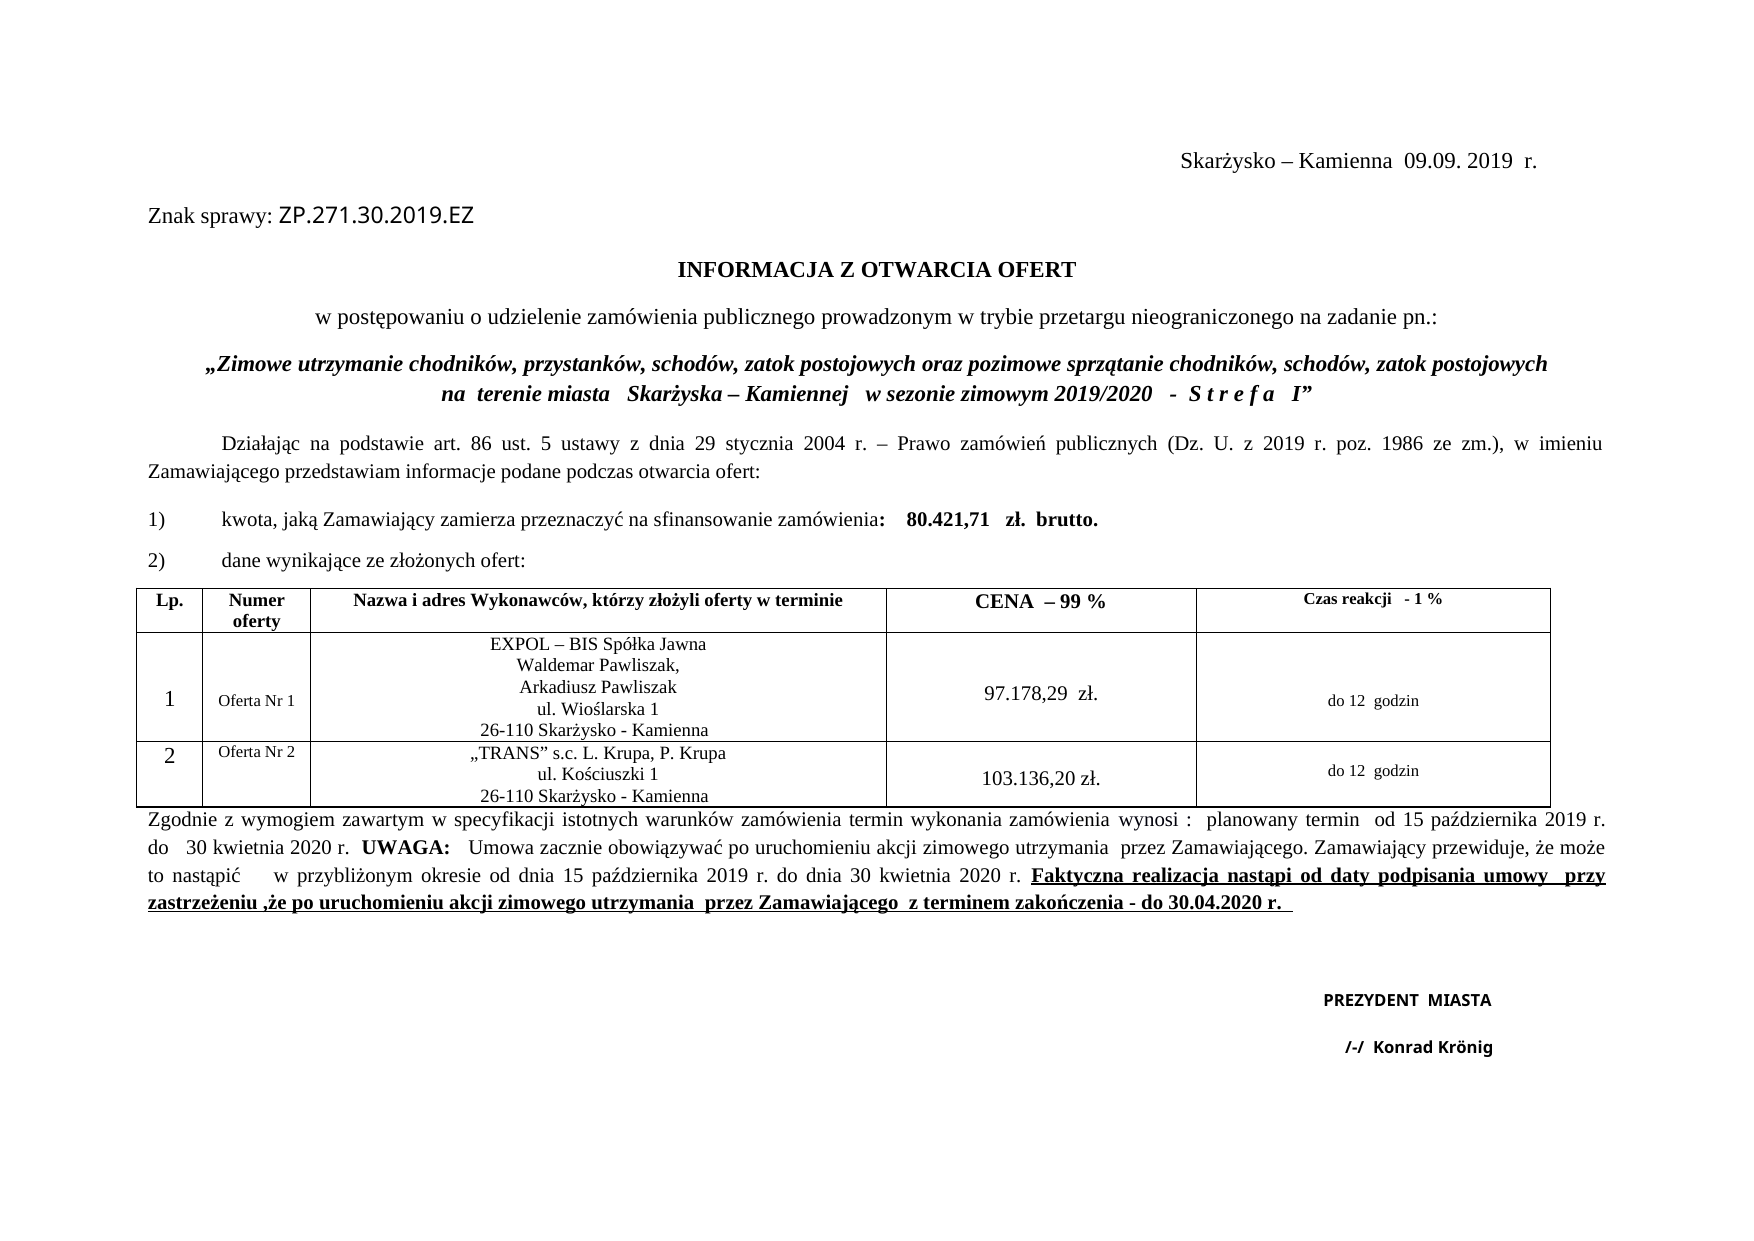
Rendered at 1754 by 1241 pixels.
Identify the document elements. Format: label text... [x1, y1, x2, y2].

table_cell 1 [137, 633, 202, 741]
text Działając na podstawie art. 86 ust. 5 ustawy z dnia 29 stycznia 2004 r. – Prawo zamówień publicznych (Dz. U. z 2019 r. poz. 1986 ze zm.), w imieniu Zamawiającego przedstawiam informacje podane podczas otwarcia ofert: [148, 431, 1606, 483]
table_header Nazwa i adres Wykonawców, którzy złożyli oferty w terminie [311, 589, 886, 632]
text /-/ Konrad Krönig [223, 1036, 1606, 1058]
text Znak sprawy: ZP.271.30.2019.EZ [148, 199, 1609, 230]
text PREZYDENT MIASTA [223, 989, 1606, 1011]
table_cell do 12 godzin [1197, 633, 1550, 741]
table_header Czas reakcji - 1 % [1197, 589, 1550, 632]
text „Zimowe utrzymanie chodników, przystanków, schodów, zatok postojowych oraz pozimowe sprzątanie chodników, schodów, zatok postojowych na terenie miasta Skarżyska – Kamiennej w sezonie zimowym 2019/2020 - S t r e f a I” [148, 350, 1606, 407]
table_header CENA – 99 % [887, 589, 1196, 632]
text w postępowaniu o udzielenie zamówienia publicznego prowadzonym w trybie przetargu nieograniczonego na zadanie pn.: [148, 303, 1606, 329]
table_cell Oferta Nr 2 [203, 742, 310, 806]
table_cell „TRANS” s.c. L. Krupa, P. Krupa ul. Kościuszki 1 26-110 Skarżysko - Kamienna [311, 742, 886, 806]
table_cell do 12 godzin [1197, 742, 1550, 806]
text INFORMACJA Z OTWARCIA OFERT [148, 256, 1606, 282]
table_cell 2 [137, 742, 202, 806]
table_cell 97.178,29 zł. [887, 633, 1196, 741]
text 2) dane wynikające ze złożonych ofert: [148, 547, 1606, 572]
table_cell EXPOL – BIS Spółka Jawna Waldemar Pawliszak, Arkadiusz Pawliszak ul. Wioślarska 1 26-110 Skarżysko - Kamienna [311, 633, 886, 741]
text 1) kwota, jaką Zamawiający zamierza przeznaczyć na sfinansowanie zamówienia: 80.421,71 zł. brutto. [148, 507, 1606, 531]
text Zgodnie z wymogiem zawartym w specyfikacji istotnych warunków zamówienia termin wykonania zamówienia wynosi : planowany termin od 15 października 2019 r. do 30 kwietnia 2020 r. UWAGA: Umowa zacznie obowiązywać po uruchomieniu akcji zimowego utrzymania przez Zamawiającego. Zamawiający przewiduje, że może to nastąpić w przybliżonym okresie od dnia 15 października 2019 r. do dnia 30 kwietnia 2020 r. Faktyczna realizacja nastąpi od daty podpisania umowy przy zastrzeżeniu ,że po uruchomieniu akcji zimowego utrzymania przez Zamawiającego z terminem zakończenia - do 30.04.2020 r. [148, 807, 1606, 914]
table_cell 103.136,20 zł. [887, 742, 1196, 806]
table_header Lp. [137, 589, 202, 632]
text Skarżysko – Kamienna 09.09. 2019 r. [148, 148, 1606, 174]
table_cell Oferta Nr 1 [203, 633, 310, 741]
table_header Numer oferty [203, 589, 310, 632]
